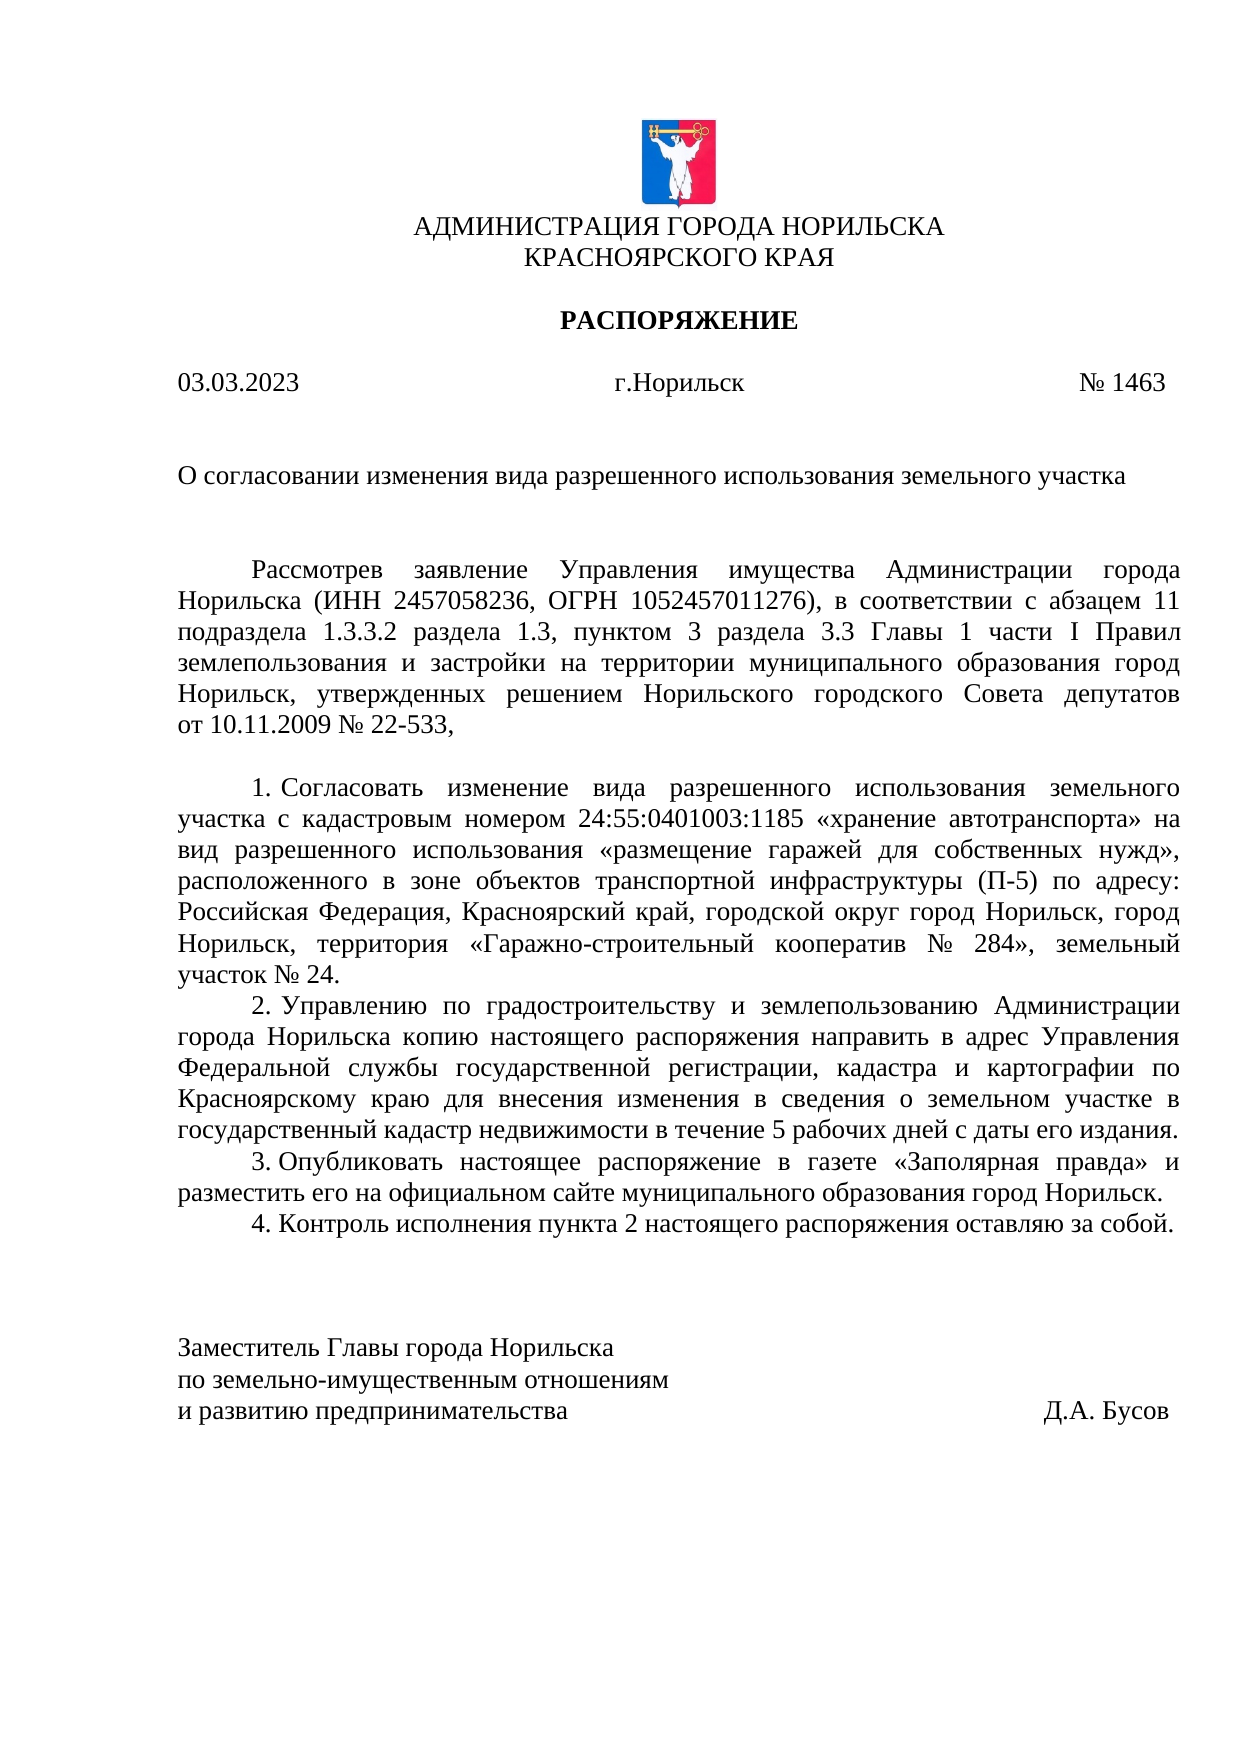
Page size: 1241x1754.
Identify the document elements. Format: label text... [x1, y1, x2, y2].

list Согласовать изменение вида разрешенного использования земельного участка с кадастровым номером 24:55:0401003:1185 «хранение автотранспорта» на вид разрешенного использования «размещение гаражей для собственных нужд», расположенного в зоне объектов транспортной инфраструктуры (П-5) по адресу: Российская Федерация, Красноярский край, городской округ город Норильск, город Норильск, территория «Гаражно-строительный кооператив № 284», земельный участок № 24. [177, 771, 1181, 989]
text 3. Опубликовать настоящее распоряжение в газете «Заполярная правда» и разместить его на официальном сайте муниципального образования город Норильск. [177, 1145, 1181, 1207]
text по земельно-имущественным отношениям [177, 1363, 1181, 1394]
text АДМИНИСТРАЦИЯ ГОРОДА НОРИЛЬСКА [177, 210, 1181, 241]
text 4. Контроль исполнения пункта 2 настоящего распоряжения оставляю за собой. [177, 1207, 1181, 1238]
text РАСПОРЯЖЕНИЕ [177, 304, 1181, 335]
text КРАСНОЯРСКОГО КРАЯ [177, 241, 1181, 273]
text Рассмотрев заявление Управления имущества Администрации города Норильска (ИНН 2457058236, ОГРН 1052457011276), в соответствии с абзацем 11 подраздела 1.3.3.2 раздела 1.3, пунктом 3 раздела 3.3 Главы 1 части I Правил землепользования и застройки на территории муниципального образования город Норильск, утвержденных решением Норильского городского Совета депутатов от 10.11.2009 № 22-533, [177, 553, 1181, 740]
text и развитию предпринимательства Д.А. Бусов [177, 1394, 1181, 1425]
picture [641, 118, 718, 211]
list Управлению по градостроительству и землепользованию Администрации города Норильска копию настоящего распоряжения направить в адрес Управления Федеральной службы государственной регистрации, кадастра и картографии по Красноярскому краю для внесения изменения в сведения о земельном участке в государственный кадастр недвижимости в течение 5 рабочих дней с даты его издания. [177, 989, 1181, 1145]
text 03.03.2023 г.Норильск № 1463 [177, 366, 1181, 397]
text О согласовании изменения вида разрешенного использования земельного участка [177, 459, 1181, 491]
text Заместитель Главы города Норильска [177, 1332, 1181, 1363]
